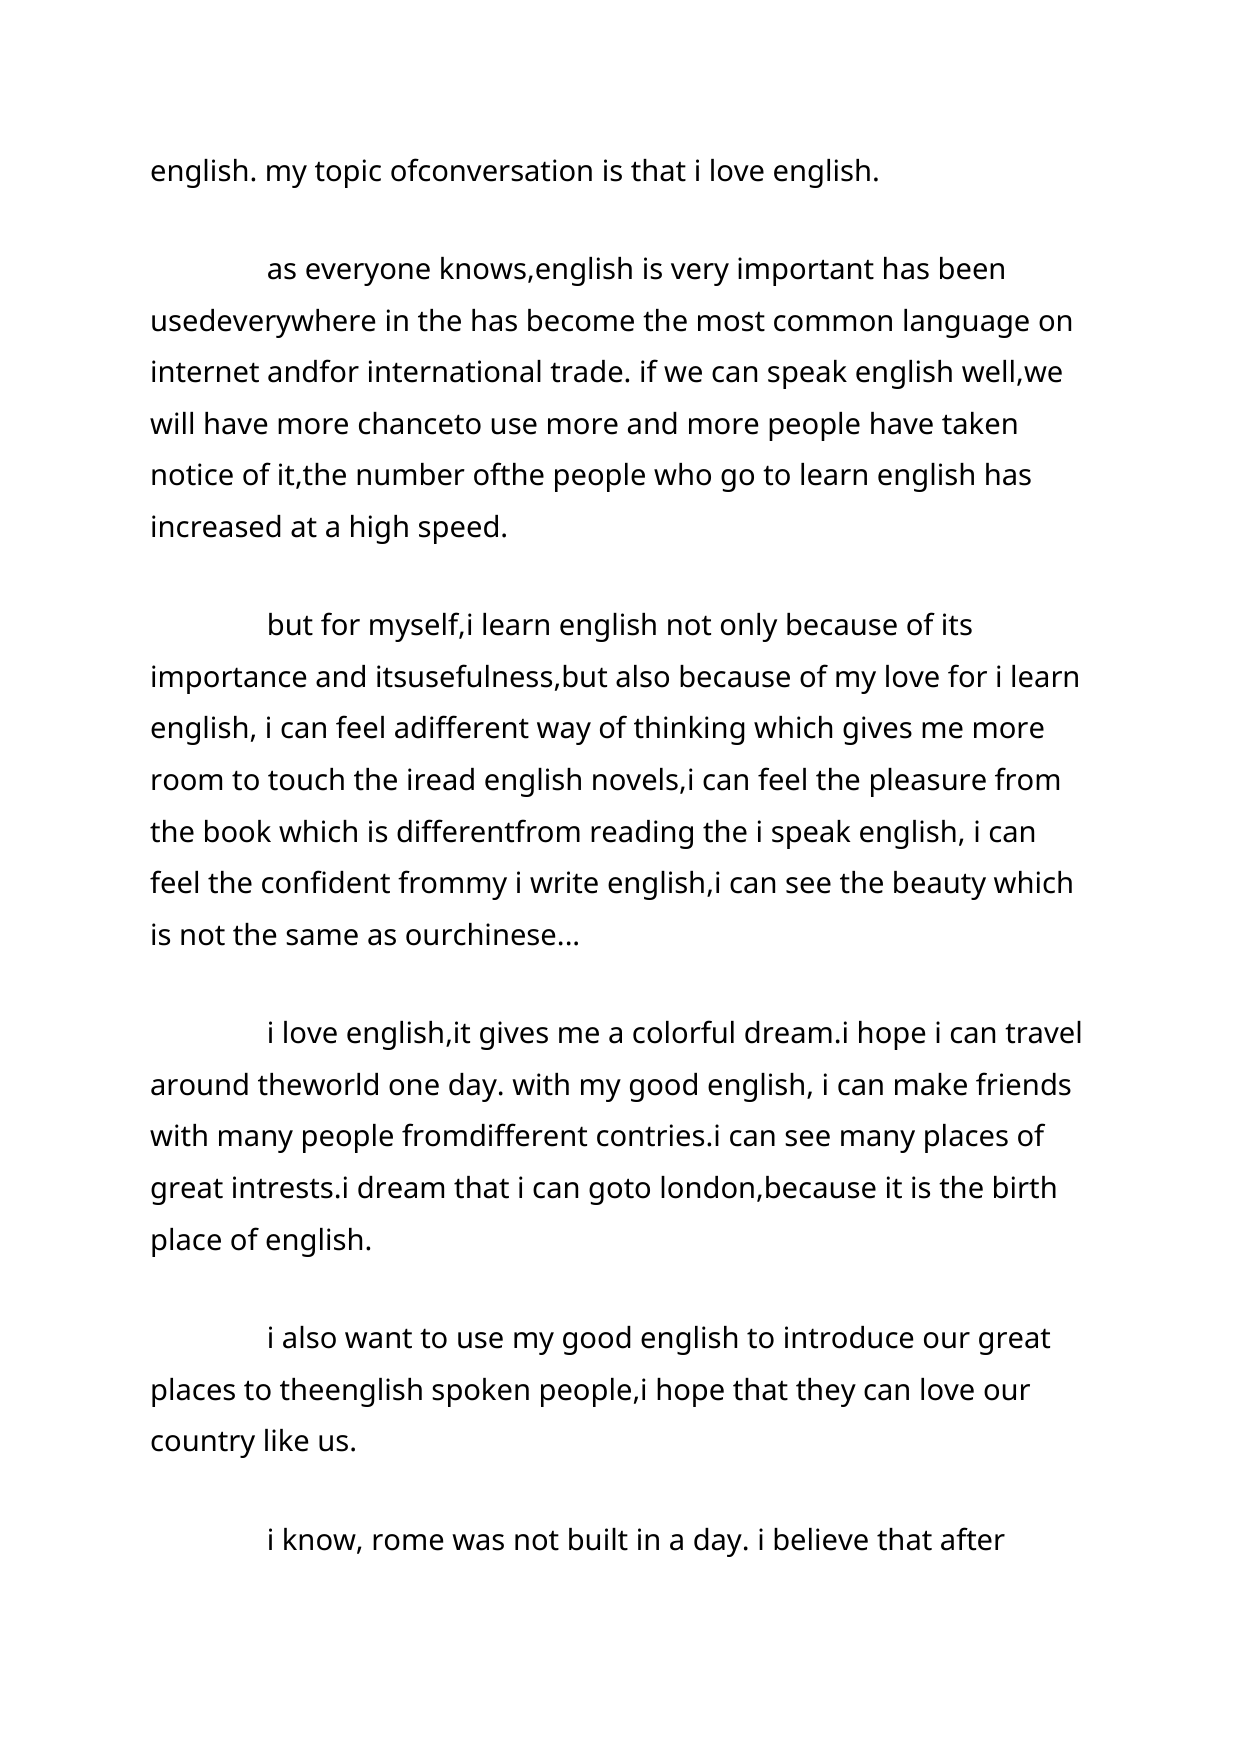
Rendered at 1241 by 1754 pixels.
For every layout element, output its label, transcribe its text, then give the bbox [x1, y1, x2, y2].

text i love english,it gives me a colorful dream.i hope i can travel around theworld one day. with my good english, i can make friends with many people fromdifferent contries.i can see many places of great intrests.i dream that i can goto london,because it is the birth place of english. [150, 1012, 1090, 1258]
text i also want to use my good english to introduce our great places to theenglish spoken people,i hope that they can love our country like us. [150, 1317, 1090, 1460]
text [150, 1519, 1090, 1558]
text as everyone knows,english is very important has been usedeverywhere in the has become the most common language on internet andfor international trade. if we can speak english well,we will have more chanceto use more and more people have taken notice of it,the number ofthe people who go to learn english has increased at a high speed. [150, 248, 1090, 546]
text but for myself,i learn english not only because of its importance and itsusefulness,but also because of my love for i learn english, i can feel adifferent way of thinking which gives me more room to touch the iread english novels,i can feel the pleasure from the book which is differentfrom reading the i speak english, i can feel the confident frommy i write english,i can see the beauty which is not the same as ourchinese... [150, 605, 1090, 954]
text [150, 150, 1090, 190]
